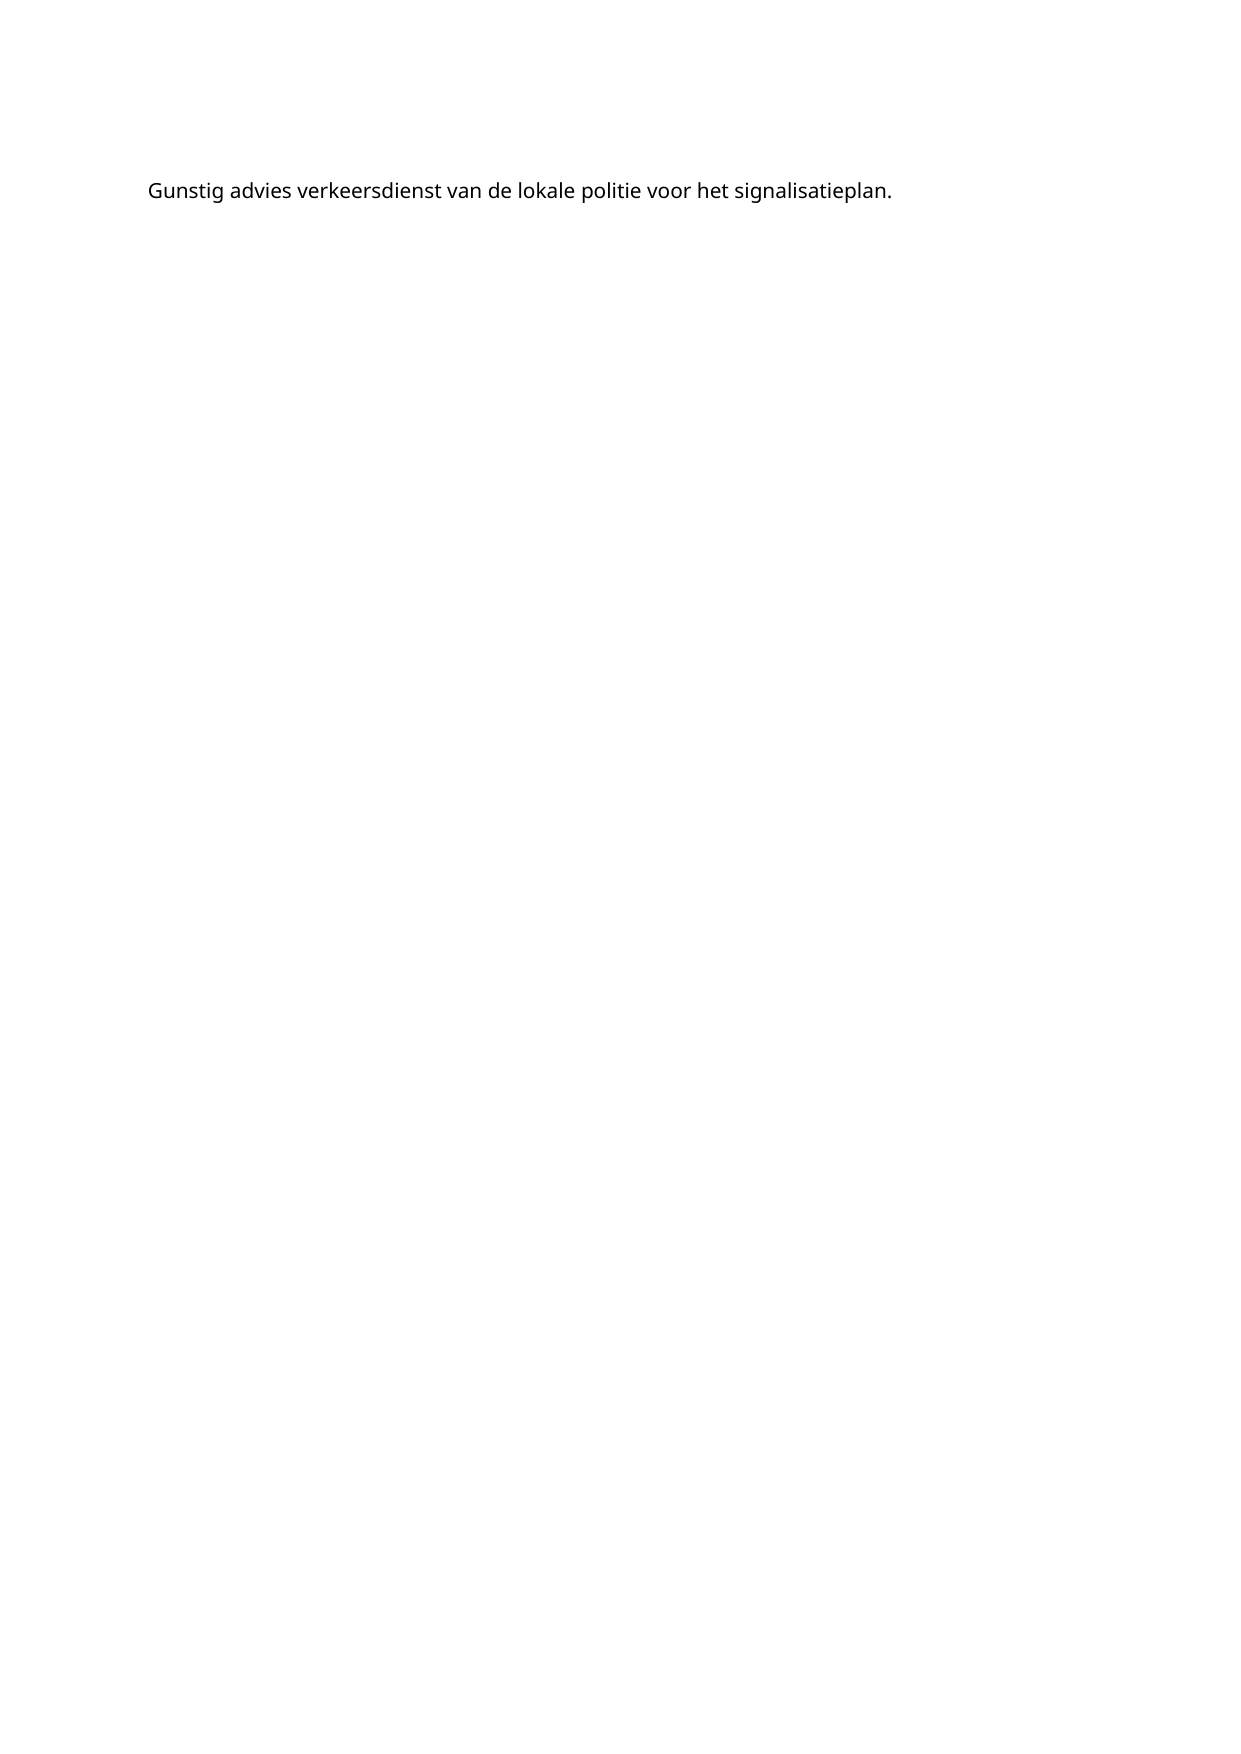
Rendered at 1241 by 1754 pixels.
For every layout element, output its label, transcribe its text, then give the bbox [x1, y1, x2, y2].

text Gunstig advies verkeersdienst van de lokale politie voor het signalisatieplan. [148, 176, 1093, 204]
